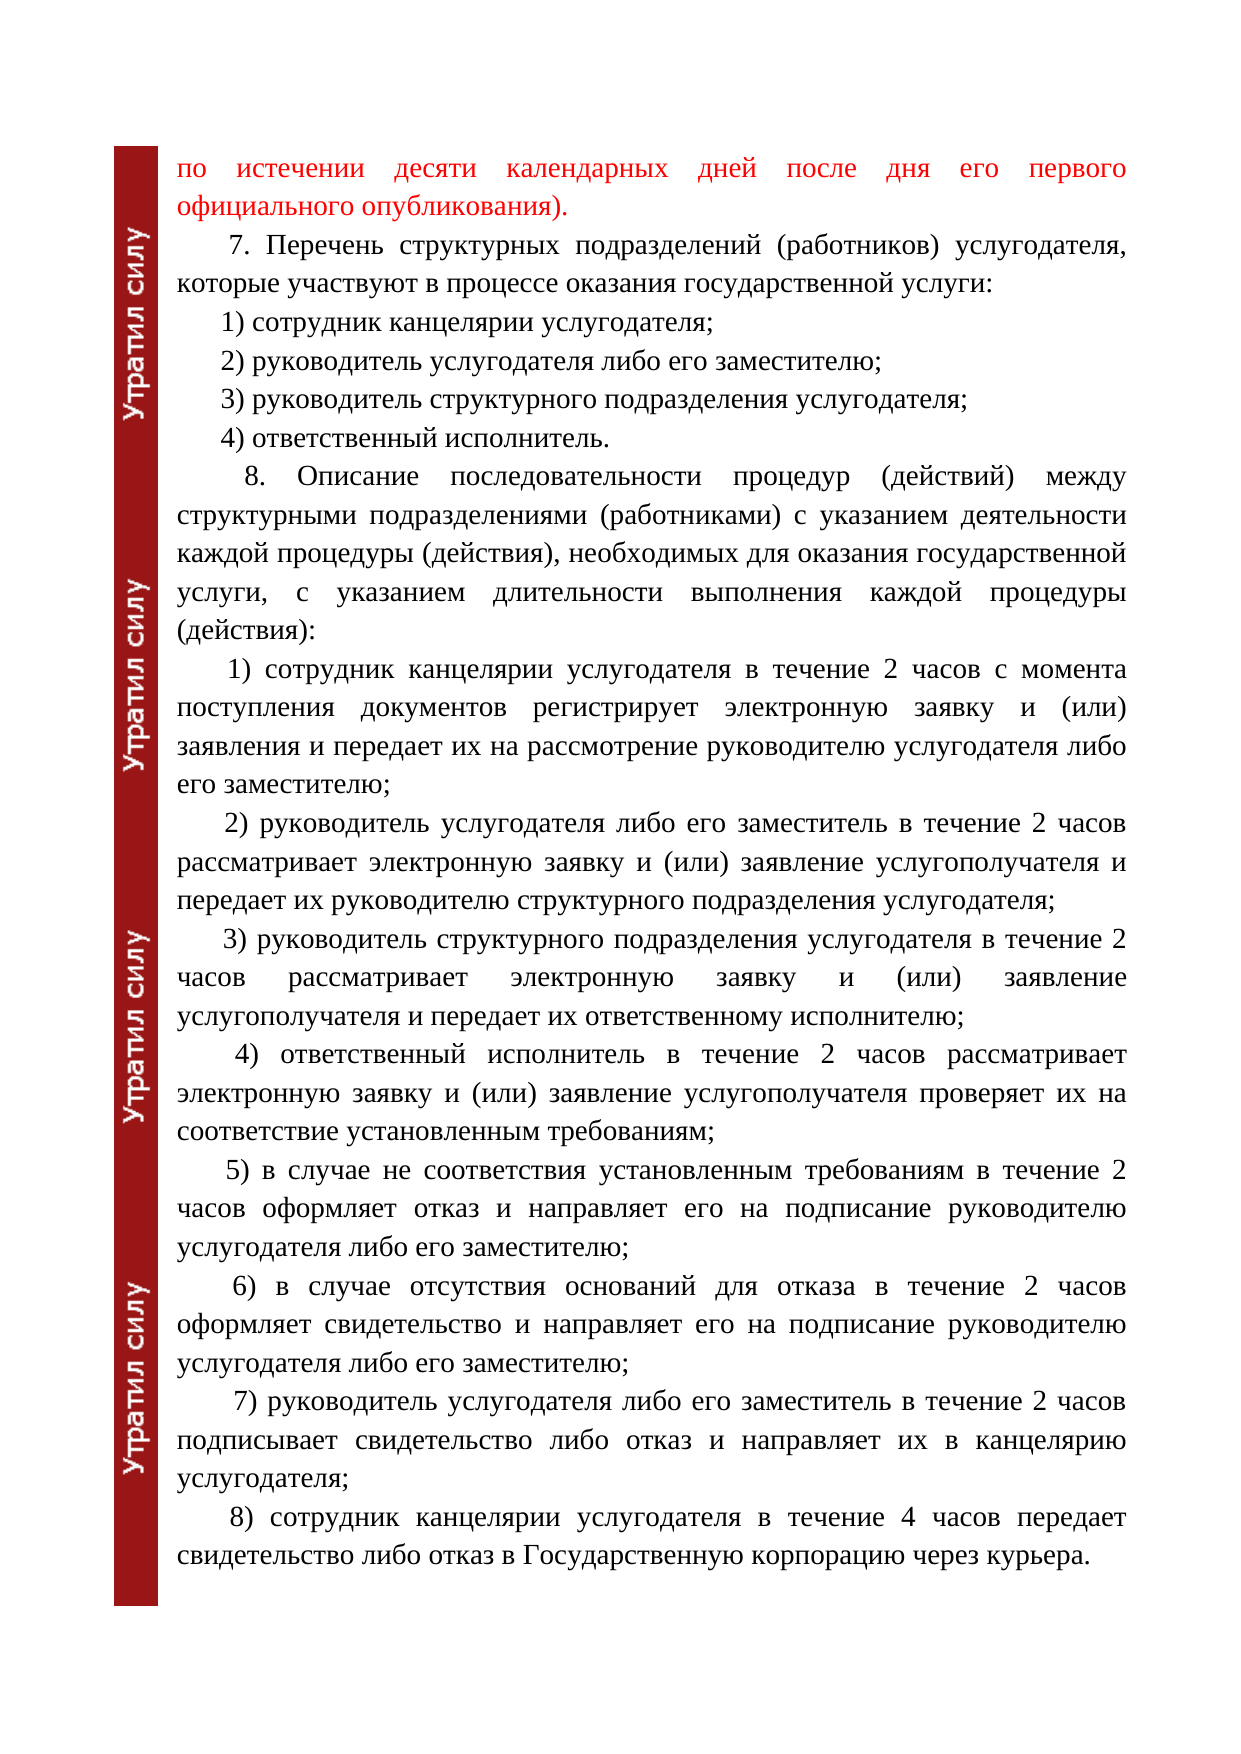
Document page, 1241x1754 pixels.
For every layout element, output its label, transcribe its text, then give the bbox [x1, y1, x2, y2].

text 7) руководитель услугодателя либо его заместитель в течение 2 часов подписывает свидетельство либо отказ и направляет их в канцелярию услугодателя; [112, 1383, 1128, 1494]
text 4) ответственный исполнитель в течение 2 часов рассматривает электронную заявку и (или) заявление услугополучателя проверяет их на соответствие установленным требованиям; [112, 1036, 1128, 1147]
picture [114, 916, 158, 921]
text 2) руководитель услугодателя либо его заместитель в течение 2 часов рассматривает электронную заявку и (или) заявление услугополучателя и передает их руководителю структурного подразделения услугодателя; [112, 805, 1128, 916]
picture [114, 338, 158, 343]
text 2) руководитель услугодателя либо его заместителю; [112, 343, 1128, 376]
picture [114, 1571, 158, 1606]
text 6) в случае отсутствия оснований для отказа в течение 2 часов оформляет свидетельство и направляет его на подписание руководителю услугодателя либо его заместителю; [112, 1268, 1128, 1378]
picture [114, 299, 158, 304]
text 1) сотрудник канцелярии услугодателя; [112, 304, 1128, 338]
picture [114, 1147, 158, 1152]
picture [114, 1263, 158, 1268]
picture [114, 800, 158, 805]
picture [114, 453, 158, 458]
picture [114, 1494, 158, 1499]
text 1) сотрудник канцелярии услугодателя в течение 2 часов с момента поступления документов регистрирует электронную заявку и (или) заявления и передает их на рассмотрение руководителю услугодателя либо его заместителю; [112, 651, 1128, 800]
picture [114, 1378, 158, 1383]
text 3) руководитель структурного подразделения услугодателя; [112, 381, 1128, 415]
text 8. Описание последовательности процедур (действий) между структурными подразделениями (работниками) с указанием деятельности каждой процедуры (действия), необходимых для оказания государственной услуги, с указанием длительности выполнения каждой процедуры (действия): [112, 458, 1128, 646]
text 7. Перечень структурных подразделений (работников) услугодателя, которые участвуют в процессе оказания государственной услуги: [112, 227, 1128, 299]
picture [114, 222, 158, 227]
picture [114, 415, 158, 420]
picture [114, 146, 158, 150]
text 3) руководитель структурного подразделения услугодателя в течение 2 часов рассматривает электронную заявку и (или) заявление услугополучателя и передает их ответственному исполнителю; [112, 921, 1128, 1031]
text 5) в случае не соответствия установленным требованиям в течение 2 часов оформляет отказ и направляет его на подписание руководителю услугодателя либо его заместителю; [112, 1152, 1128, 1263]
text 8) сотрудник канцелярии услугодателя в течение 4 часов передает свидетельство либо отказ в Государственную корпорацию через курьера. [112, 1499, 1128, 1571]
text 4) ответственный исполнитель. [112, 420, 1128, 453]
picture [114, 376, 158, 381]
picture [114, 1031, 158, 1036]
picture [114, 646, 158, 651]
